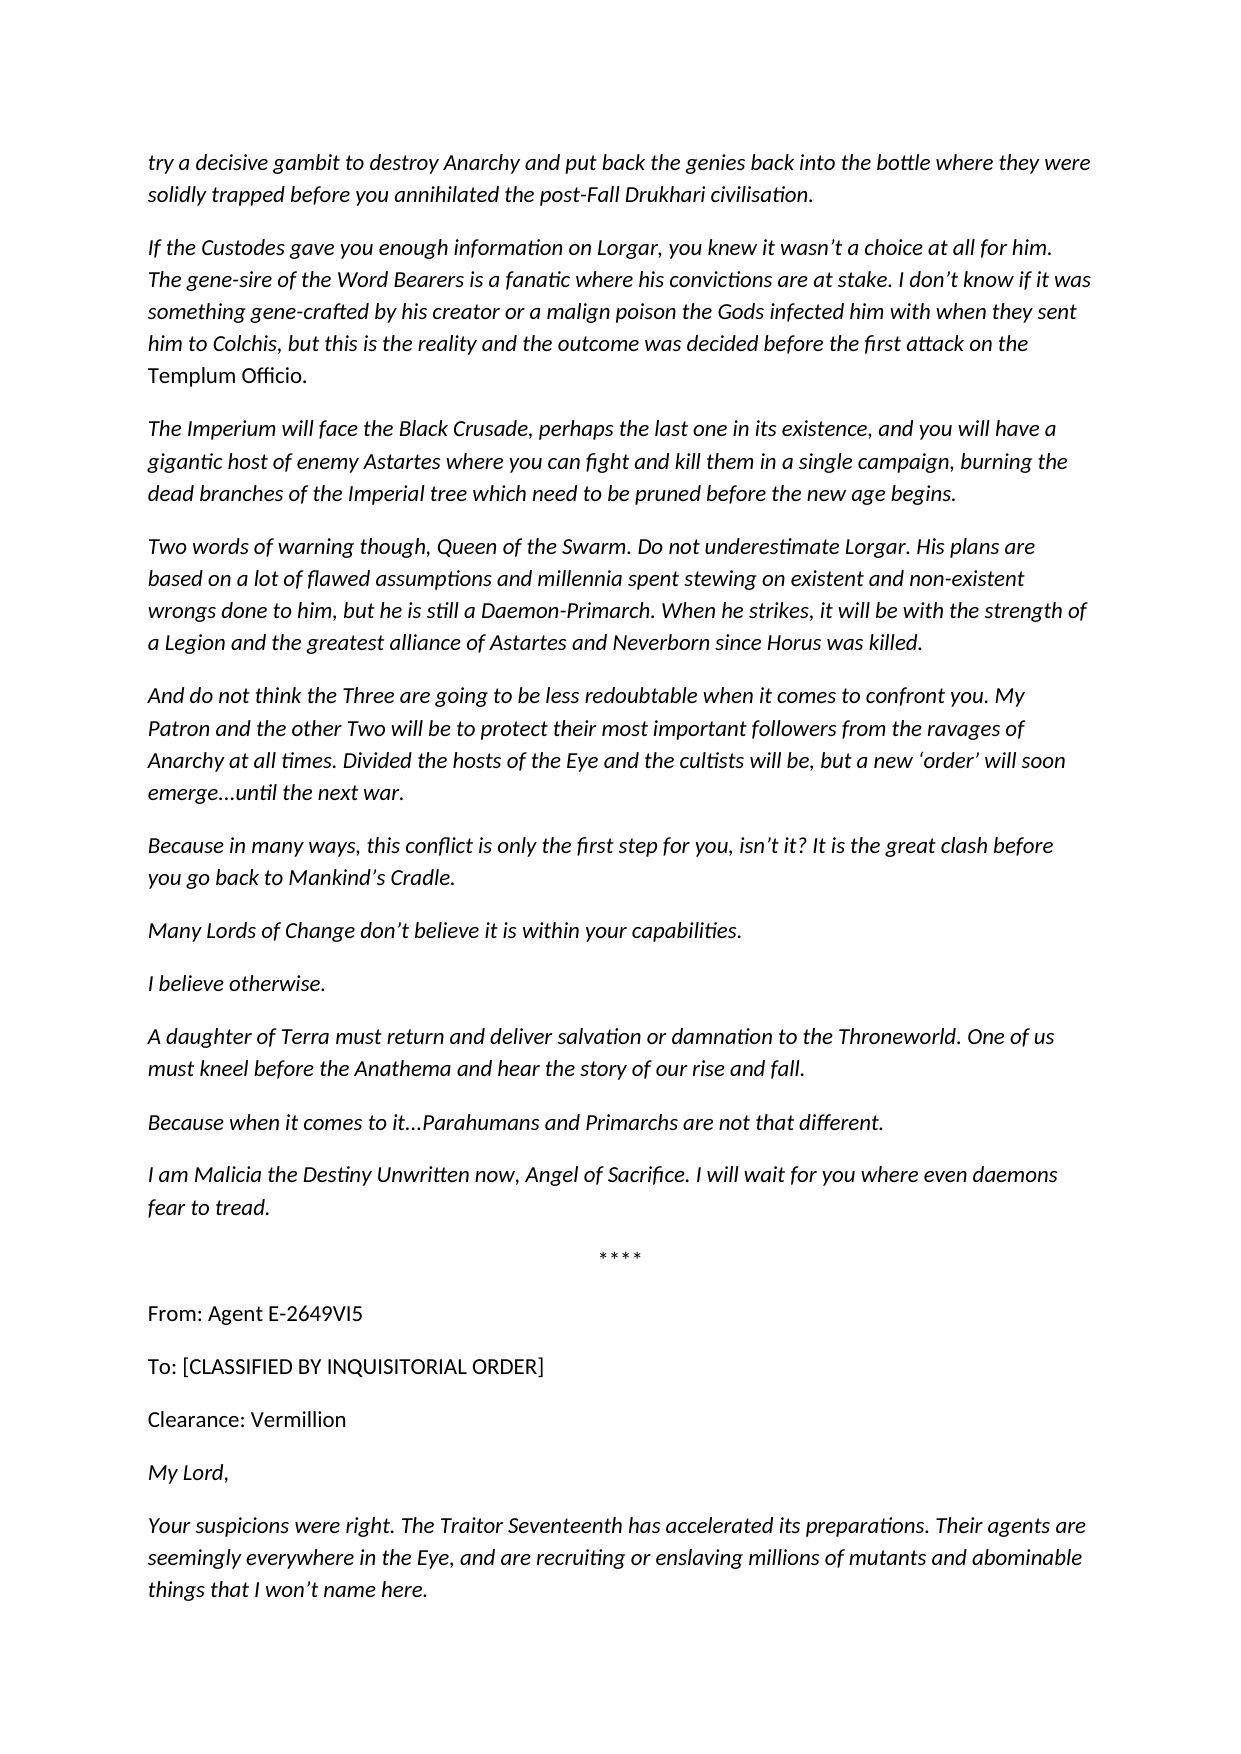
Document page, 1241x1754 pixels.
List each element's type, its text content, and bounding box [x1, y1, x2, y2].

text Clearance: Vermillion [148, 1405, 1093, 1433]
text To: [CLASSIFIED BY INQUISITORIAL ORDER] [148, 1352, 1093, 1380]
text Two words of warning though, Queen of the Swarm. Do not underestimate Lorgar. His plans are based on a lot of flawed assumptions and millennia spent stewing on existent and non-existent wrongs done to him, but he is still a Daemon-Primarch. When he strikes, it will be with the strength of a Legion and the greatest alliance of Astartes and Neverborn since Horus was killed. [148, 532, 1093, 657]
text A daughter of Terra must return and deliver salvation or damnation to the Throneworld. One of us must kneel before the Anathema and hear the story of our rise and fall. [148, 1022, 1093, 1083]
text Your suspicions were right. The Traitor Seventeenth has accelerated its preparations. Their agents are seemingly everywhere in the Eye, and are recruiting or enslaving millions of mutants and abominable things that I won’t name here. [148, 1511, 1093, 1603]
text My Lord, [148, 1458, 1093, 1486]
text I believe otherwise. [148, 969, 1093, 997]
text Because when it comes to it...Parahumans and Primarchs are not that different. [148, 1108, 1093, 1136]
text If the Custodes gave you enough information on Lorgar, you knew it wasn’t a choice at all for him. The gene-sire of the Word Bearers is a fanatic where his convictions are at stake. I don’t know if it was something gene-crafted by his creator or a malign poison the Gods infected him with when they sent him to Colchis, but this is the reality and the outcome was decided before the first attack on the Templum Officio. [148, 233, 1093, 389]
text From: Agent E-2649VI5 [148, 1299, 1093, 1327]
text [148, 148, 1093, 208]
text And do not think the Three are going to be less redoubtable when it comes to confront you. My Patron and the other Two will be to protect their most important followers from the ravages of Anarchy at all times. Divided the hosts of the Eye and the cultists will be, but a new ‘order’ will soon emerge...until the next war. [148, 682, 1093, 806]
text I am Malicia the Destiny Unwritten now, Angel of Sacrifice. I will wait for you where even daemons fear to tread. [148, 1161, 1093, 1221]
text **** [148, 1246, 1093, 1274]
text The Imperium will face the Black Crusade, perhaps the last one in its existence, and you will have a gigantic host of enemy Astartes where you can fight and kill them in a single campaign, burning the dead branches of the Imperial tree which need to be pruned before the new age begins. [148, 414, 1093, 507]
text Many Lords of Change don’t believe it is within your capabilities. [148, 916, 1093, 944]
text Because in many ways, this conflict is only the first step for you, isn’t it? It is the great clash before you go back to Mankind’s Cradle. [148, 831, 1093, 891]
